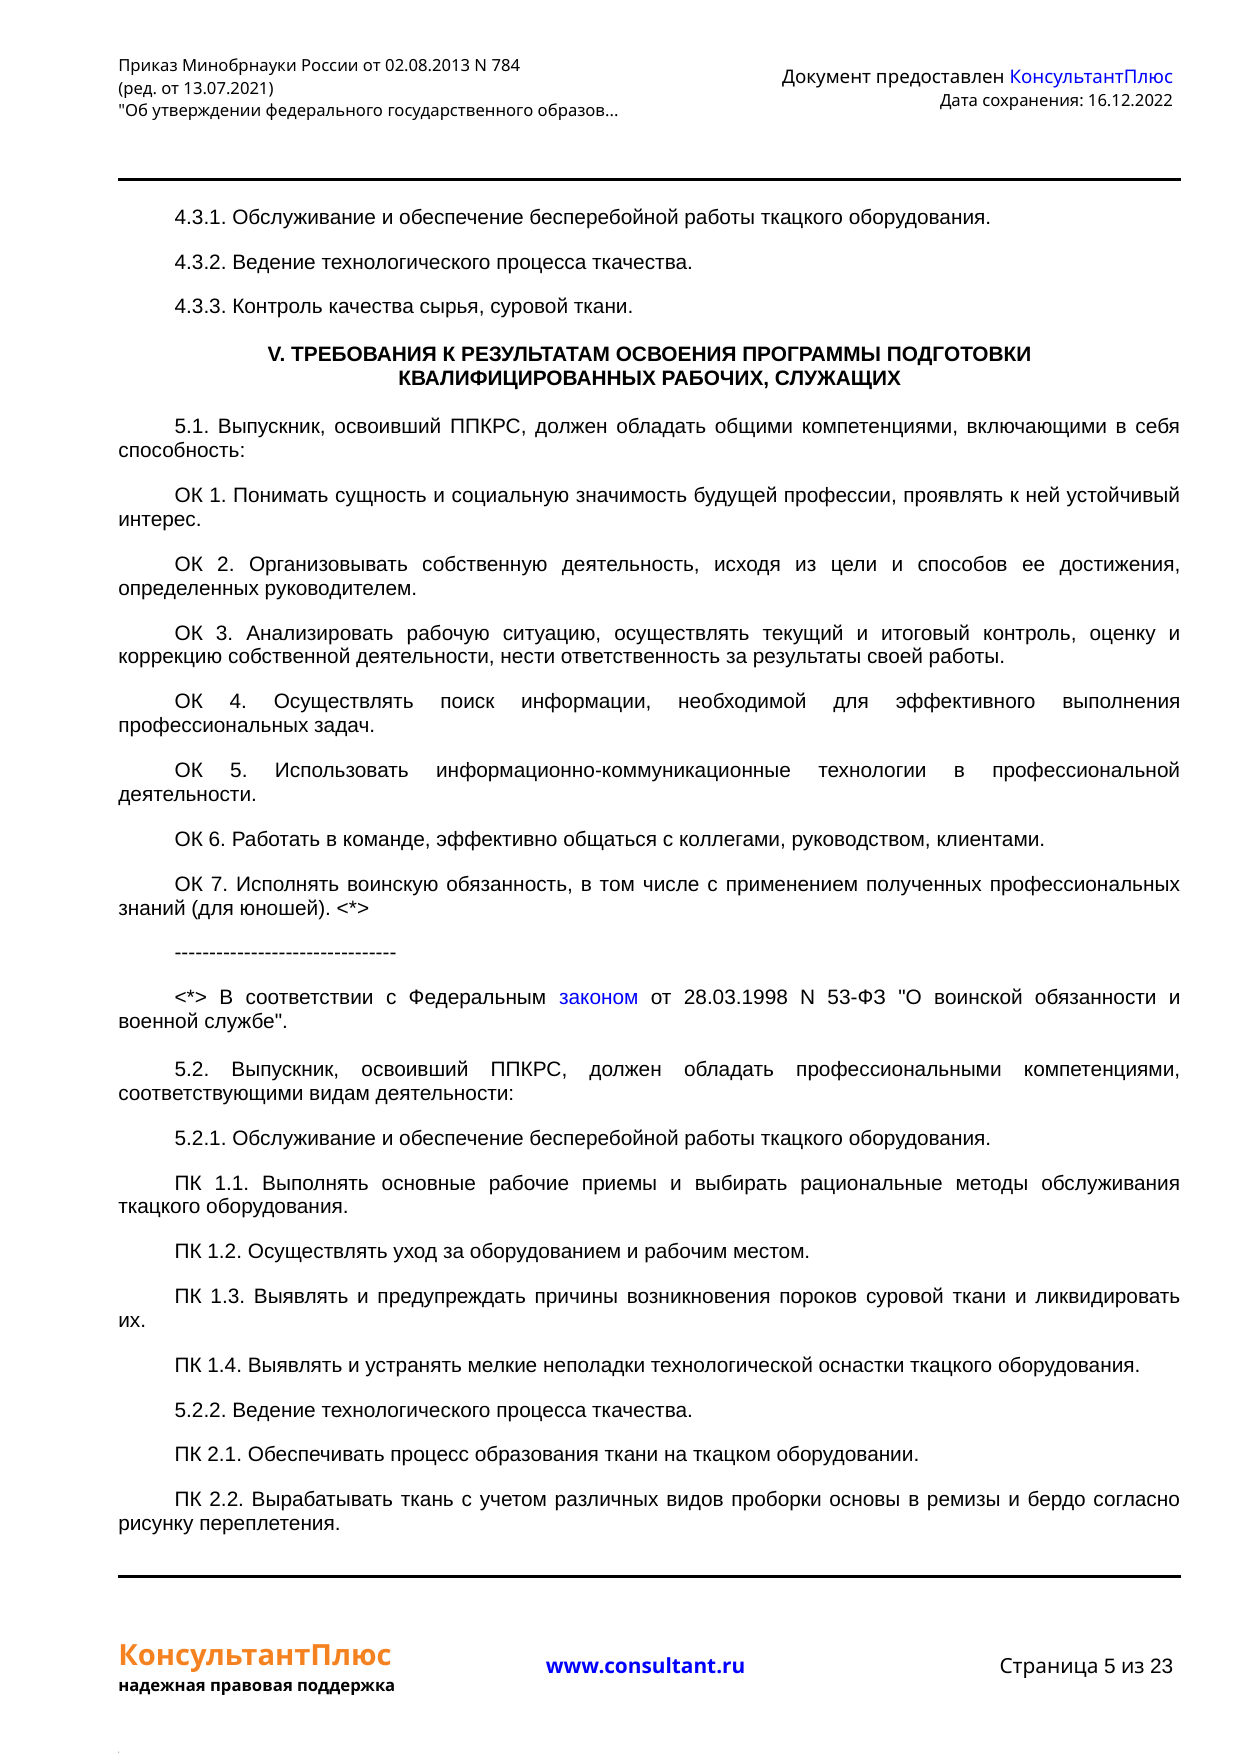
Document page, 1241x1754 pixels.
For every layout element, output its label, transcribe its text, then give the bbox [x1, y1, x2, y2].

text ОК 3. Анализировать рабочую ситуацию, осуществлять текущий и итоговый контроль, оценку и коррекцию собственной деятельности, нести ответственность за результаты своей работы. [118, 620, 1181, 668]
text ОК 7. Исполнять воинскую обязанность, в том числе с применением полученных профессиональных знаний (для юношей). <*> [118, 871, 1181, 919]
text <*> В соответствии с Федеральным законом от 28.03.1998 N 53-ФЗ "О воинской обязанности и военной службе". [118, 985, 1181, 1033]
text 5.2.1. Обслуживание и обеспечение бесперебойной работы ткацкого оборудования. [118, 1126, 1181, 1149]
text 4.3.1. Обслуживание и обеспечение бесперебойной работы ткацкого оборудования. [118, 205, 1181, 229]
text 5.2.2. Ведение технологического процесса ткачества. [118, 1397, 1181, 1421]
text ПК 1.1. Выполнять основные рабочие приемы и выбирать рациональные методы обслуживания ткацкого оборудования. [118, 1170, 1181, 1218]
text 4.3.2. Ведение технологического процесса ткачества. [118, 249, 1181, 273]
text ОК 4. Осуществлять поиск информации, необходимой для эффективного выполнения профессиональных задач. [118, 689, 1181, 737]
title V. ТРЕБОВАНИЯ К РЕЗУЛЬТАТАМ ОСВОЕНИЯ ПРОГРАММЫ ПОДГОТОВКИ [118, 342, 1181, 366]
text ПК 2.2. Вырабатывать ткань с учетом различных видов проборки основы в ремизы и бердо согласно рисунку переплетения. [118, 1487, 1181, 1535]
text 4.3.3. Контроль качества сырья, суровой ткани. [118, 294, 1181, 318]
text ПК 1.3. Выявлять и предупреждать причины возникновения пороков суровой ткани и ликвидировать их. [118, 1284, 1181, 1332]
text ОК 1. Понимать сущность и социальную значимость будущей профессии, проявлять к ней устойчивый интерес. [118, 483, 1181, 531]
text -------------------------------- [118, 940, 1181, 964]
text 5.2. Выпускник, освоивший ППКРС, должен обладать профессиональными компетенциями, соответствующими видам деятельности: [118, 1057, 1181, 1105]
text ПК 1.2. Осуществлять уход за оборудованием и рабочим местом. [118, 1239, 1181, 1263]
text ОК 6. Работать в команде, эффективно общаться с коллегами, руководством, клиентами. [118, 827, 1181, 851]
text ПК 2.1. Обеспечивать процесс образования ткани на ткацком оборудовании. [118, 1442, 1181, 1466]
title КВАЛИФИЦИРОВАННЫХ РАБОЧИХ, СЛУЖАЩИХ [118, 366, 1181, 390]
text 5.1. Выпускник, освоивший ППКРС, должен обладать общими компетенциями, включающими в себя способность: [118, 414, 1181, 462]
text ОК 5. Использовать информационно-коммуникационные технологии в профессиональной деятельности. [118, 758, 1181, 806]
text ПК 1.4. Выявлять и устранять мелкие неполадки технологической оснастки ткацкого оборудования. [118, 1353, 1181, 1377]
text ОК 2. Организовывать собственную деятельность, исходя из цели и способов ее достижения, определенных руководителем. [118, 552, 1181, 599]
